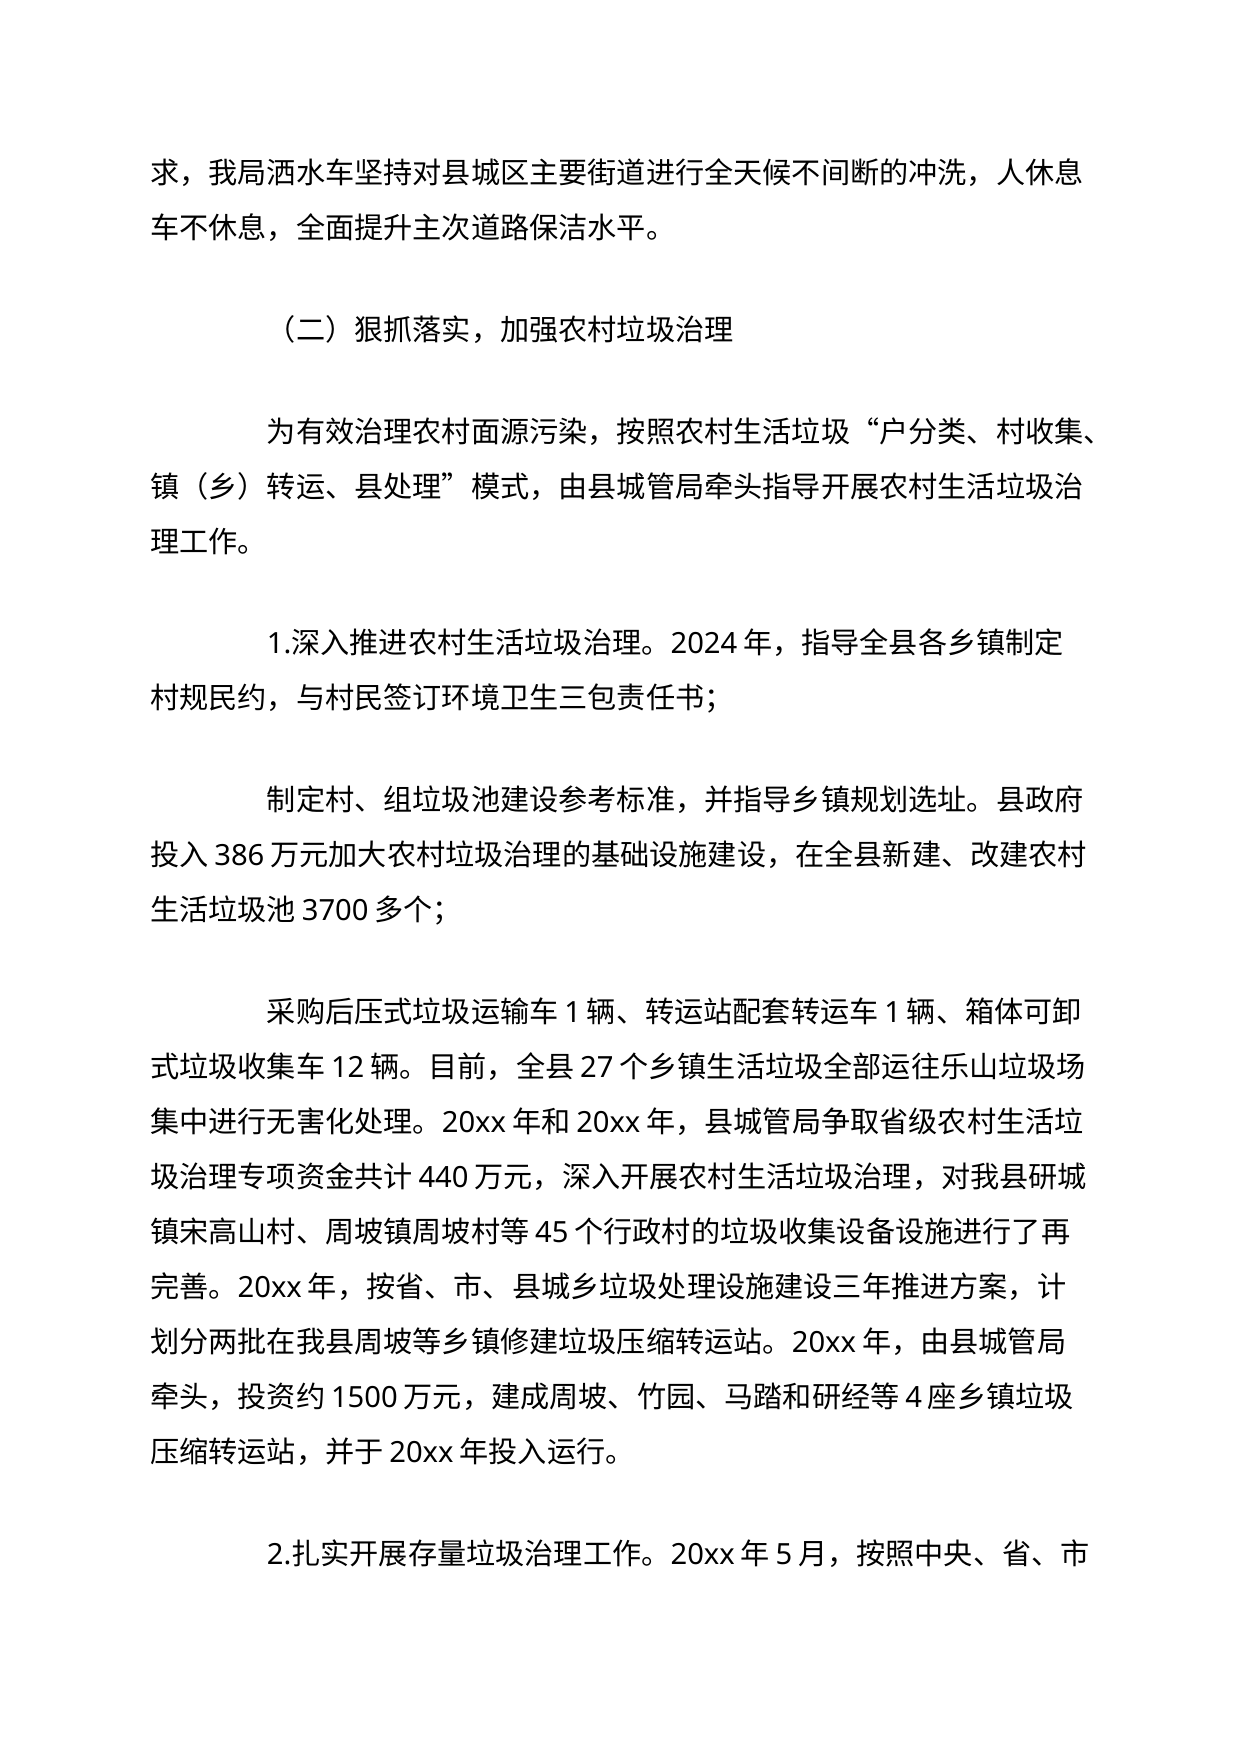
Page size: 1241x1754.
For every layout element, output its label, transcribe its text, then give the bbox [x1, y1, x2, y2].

text （二）狠抓落实，加强农村垃圾治理 [150, 307, 1090, 349]
text 为有效治理农村面源污染，按照农村生活垃圾“户分类、村收集、镇（乡）转运、县处理”模式，由县城管局牵头指导开展农村生活垃圾治理工作。 [150, 408, 1090, 561]
text 1.深入推进农村生活垃圾治理。2024年，指导全县各乡镇制定村规民约，与村民签订环境卫生三包责任书； [150, 620, 1090, 717]
text 制定村、组垃圾池建设参考标准，并指导乡镇规划选址。县政府投入386万元加大农村垃圾治理的基础设施建设，在全县新建、改建农村生活垃圾池3700多个； [150, 777, 1090, 929]
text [150, 150, 1090, 247]
text 采购后压式垃圾运输车1辆、转运站配套转运车1辆、箱体可卸式垃圾收集车12辆。目前，全县27个乡镇生活垃圾全部运往乐山垃圾场集中进行无害化处理。20xx年和20xx年，县城管局争取省级农村生活垃圾治理专项资金共计440万元，深入开展农村生活垃圾治理，对我县研城镇宋高山村、周坡镇周坡村等45个行政村的垃圾收集设备设施进行了再完善。20xx年，按省、市、县城乡垃圾处理设施建设三年推进方案，计划分两批在我县周坡等乡镇修建垃圾压缩转运站。20xx年，由县城管局牵头，投资约1500万元，建成周坡、竹园、马踏和研经等4座乡镇垃圾压缩转运站，并于20xx年投入运行。 [150, 989, 1090, 1471]
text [150, 1531, 1090, 1573]
